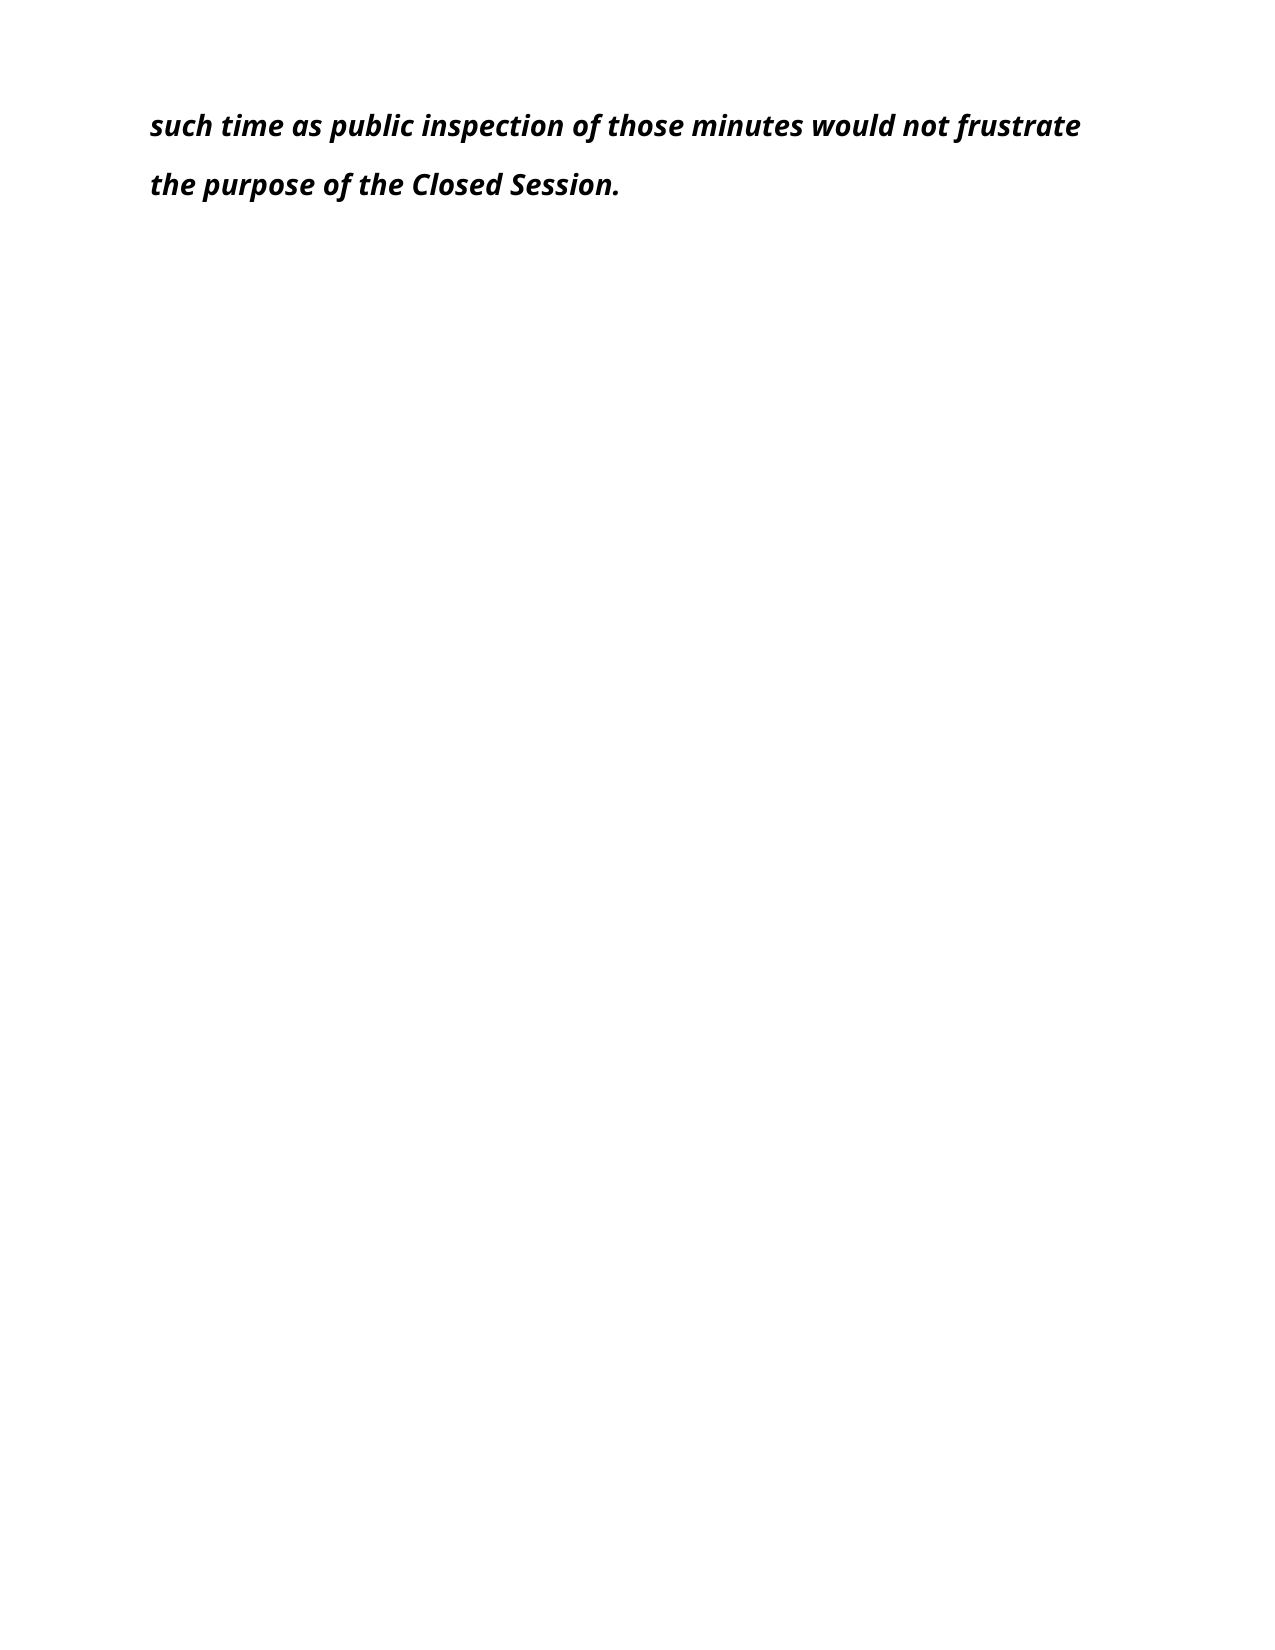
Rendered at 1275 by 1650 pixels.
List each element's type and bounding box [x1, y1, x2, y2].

text [150, 105, 1125, 204]
